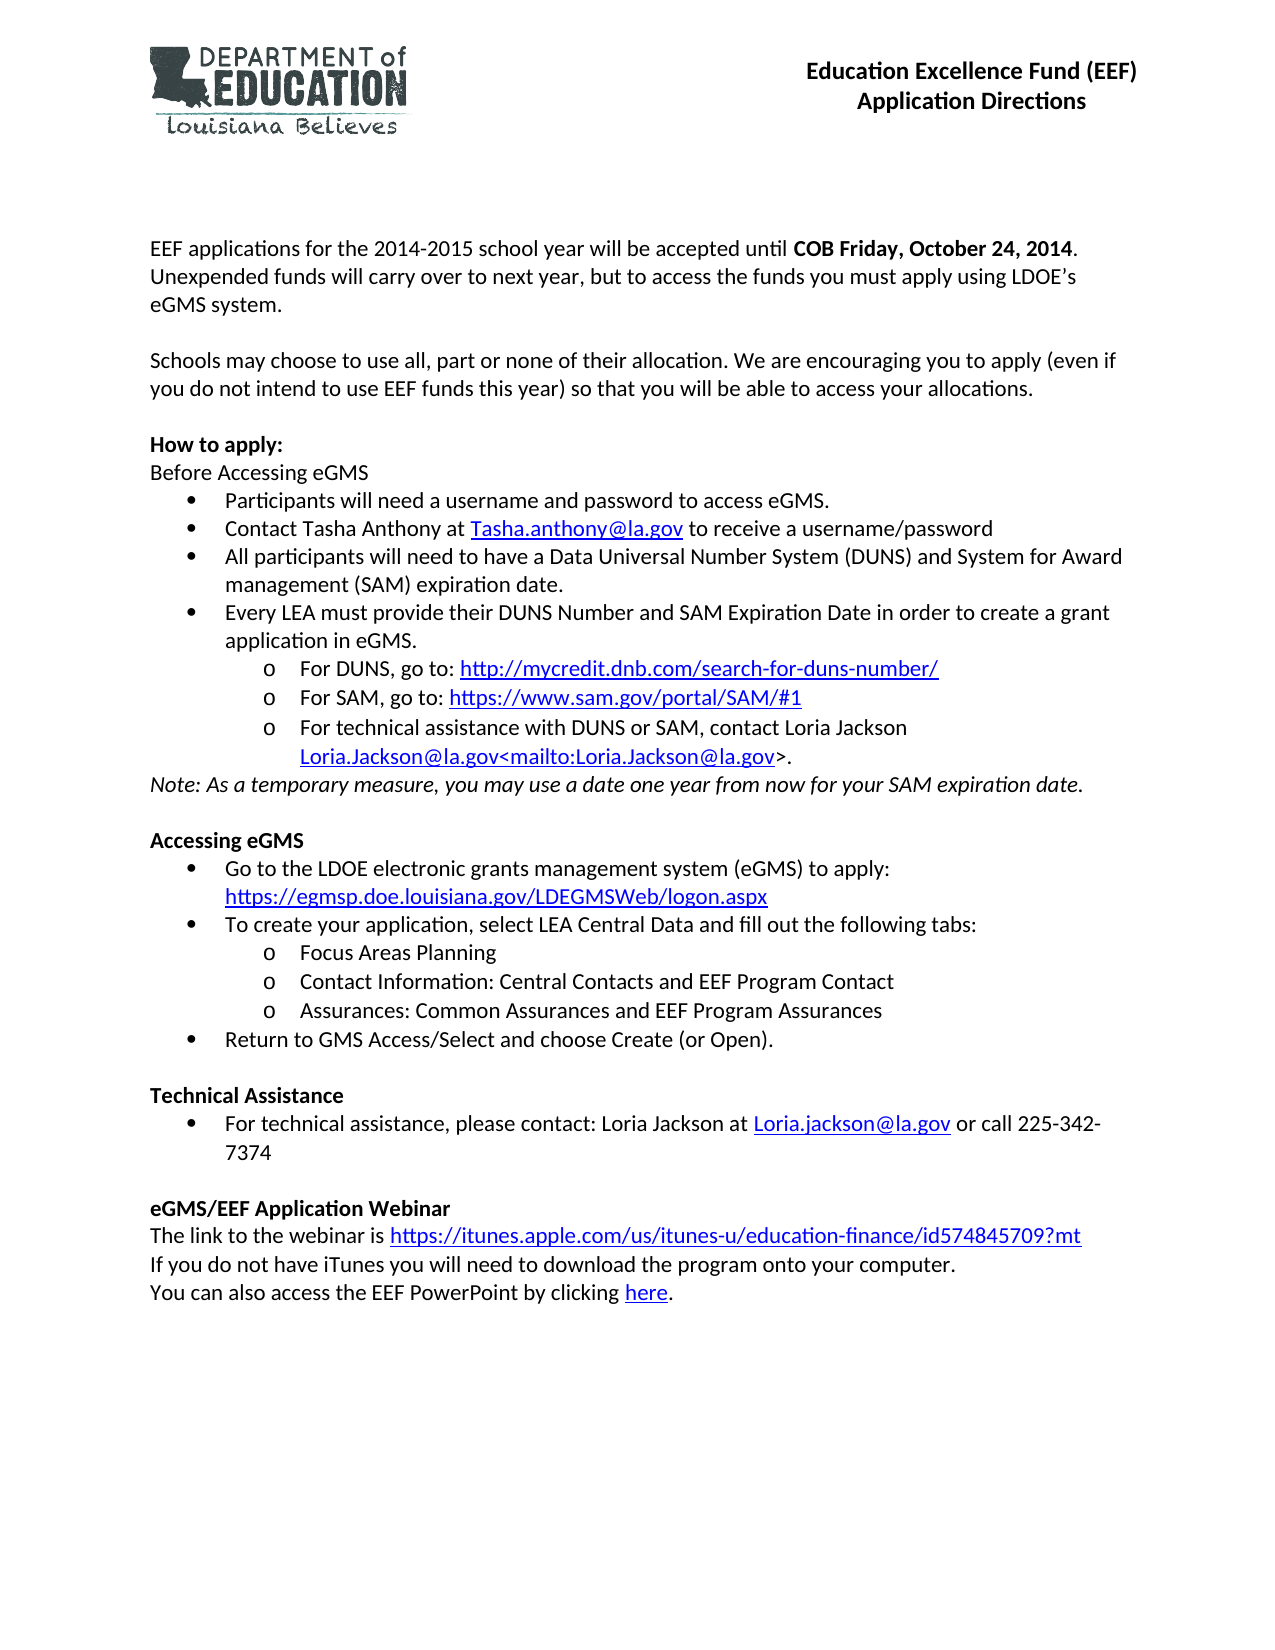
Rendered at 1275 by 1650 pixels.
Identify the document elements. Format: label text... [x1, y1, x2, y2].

list To create your application, select LEA Central Data and fill out the following tabs: [187, 910, 1125, 938]
list For SAM, go to: https://www.sam.gov/portal/SAM/#1 [262, 683, 1125, 713]
text Note: As a temporary measure, you may use a date one year from now for your SAM expiration date. [150, 770, 1125, 798]
list Contact Information: Central Contacts and EEF Program Contact [262, 967, 1125, 996]
list Contact Tasha Anthony at Tasha.anthony@la.gov to receive a username/password [187, 514, 1125, 542]
list For technical assistance, please contact: Loria Jackson at Loria.jackson@la.gov or call 225-342-7374 [187, 1109, 1125, 1166]
text The link to the webinar is https://itunes.apple.com/us/itunes-u/education-finance/id574845709?mt [150, 1222, 1125, 1250]
list All participants will need to have a Data Universal Number System (DUNS) and System for Award management (SAM) expiration date. [187, 542, 1125, 598]
text eGMS/EEF Application Webinar [150, 1194, 1125, 1222]
text Accessing eGMS [150, 826, 1125, 854]
list Return to GMS Access/Select and choose Create (or Open). [187, 1026, 1125, 1053]
text You can also access the EEF PowerPoint by clicking here. [150, 1278, 1125, 1306]
text How to apply: [150, 430, 1125, 458]
list For technical assistance with DUNS or SAM, contact Loria Jackson Loria.Jackson@la.gov<mailto:Loria.Jackson@la.gov>. [262, 713, 1125, 770]
list For DUNS, go to: http://mycredit.dnb.com/search-for-duns-number/ [262, 654, 1125, 683]
picture [150, 46, 414, 135]
list Every LEA must provide their DUNS Number and SAM Expiration Date in order to create a grant application in eGMS. [187, 598, 1125, 654]
text Before Accessing eGMS [150, 458, 1125, 486]
list Assurances: Common Assurances and EEF Program Assurances [262, 996, 1125, 1026]
text If you do not have iTunes you will need to download the program onto your computer. [150, 1250, 1125, 1278]
text EEF applications for the 2014-2015 school year will be accepted until COB Friday, October 24, 2014. Unexpended funds will carry over to next year, but to access the funds you must apply using LDOE’s eGMS system. [150, 234, 1125, 318]
list Focus Areas Planning [262, 938, 1125, 967]
text Technical Assistance [150, 1082, 1125, 1109]
text Schools may choose to use all, part or none of their allocation. We are encouraging you to apply (even if you do not intend to use EEF funds this year) so that you will be able to access your allocations. [150, 346, 1125, 402]
list Go to the LDOE electronic grants management system (eGMS) to apply: https://egmsp.doe.louisiana.gov/LDEGMSWeb/logon.aspx [187, 854, 1125, 910]
list Participants will need a username and password to access eGMS. [187, 486, 1125, 514]
